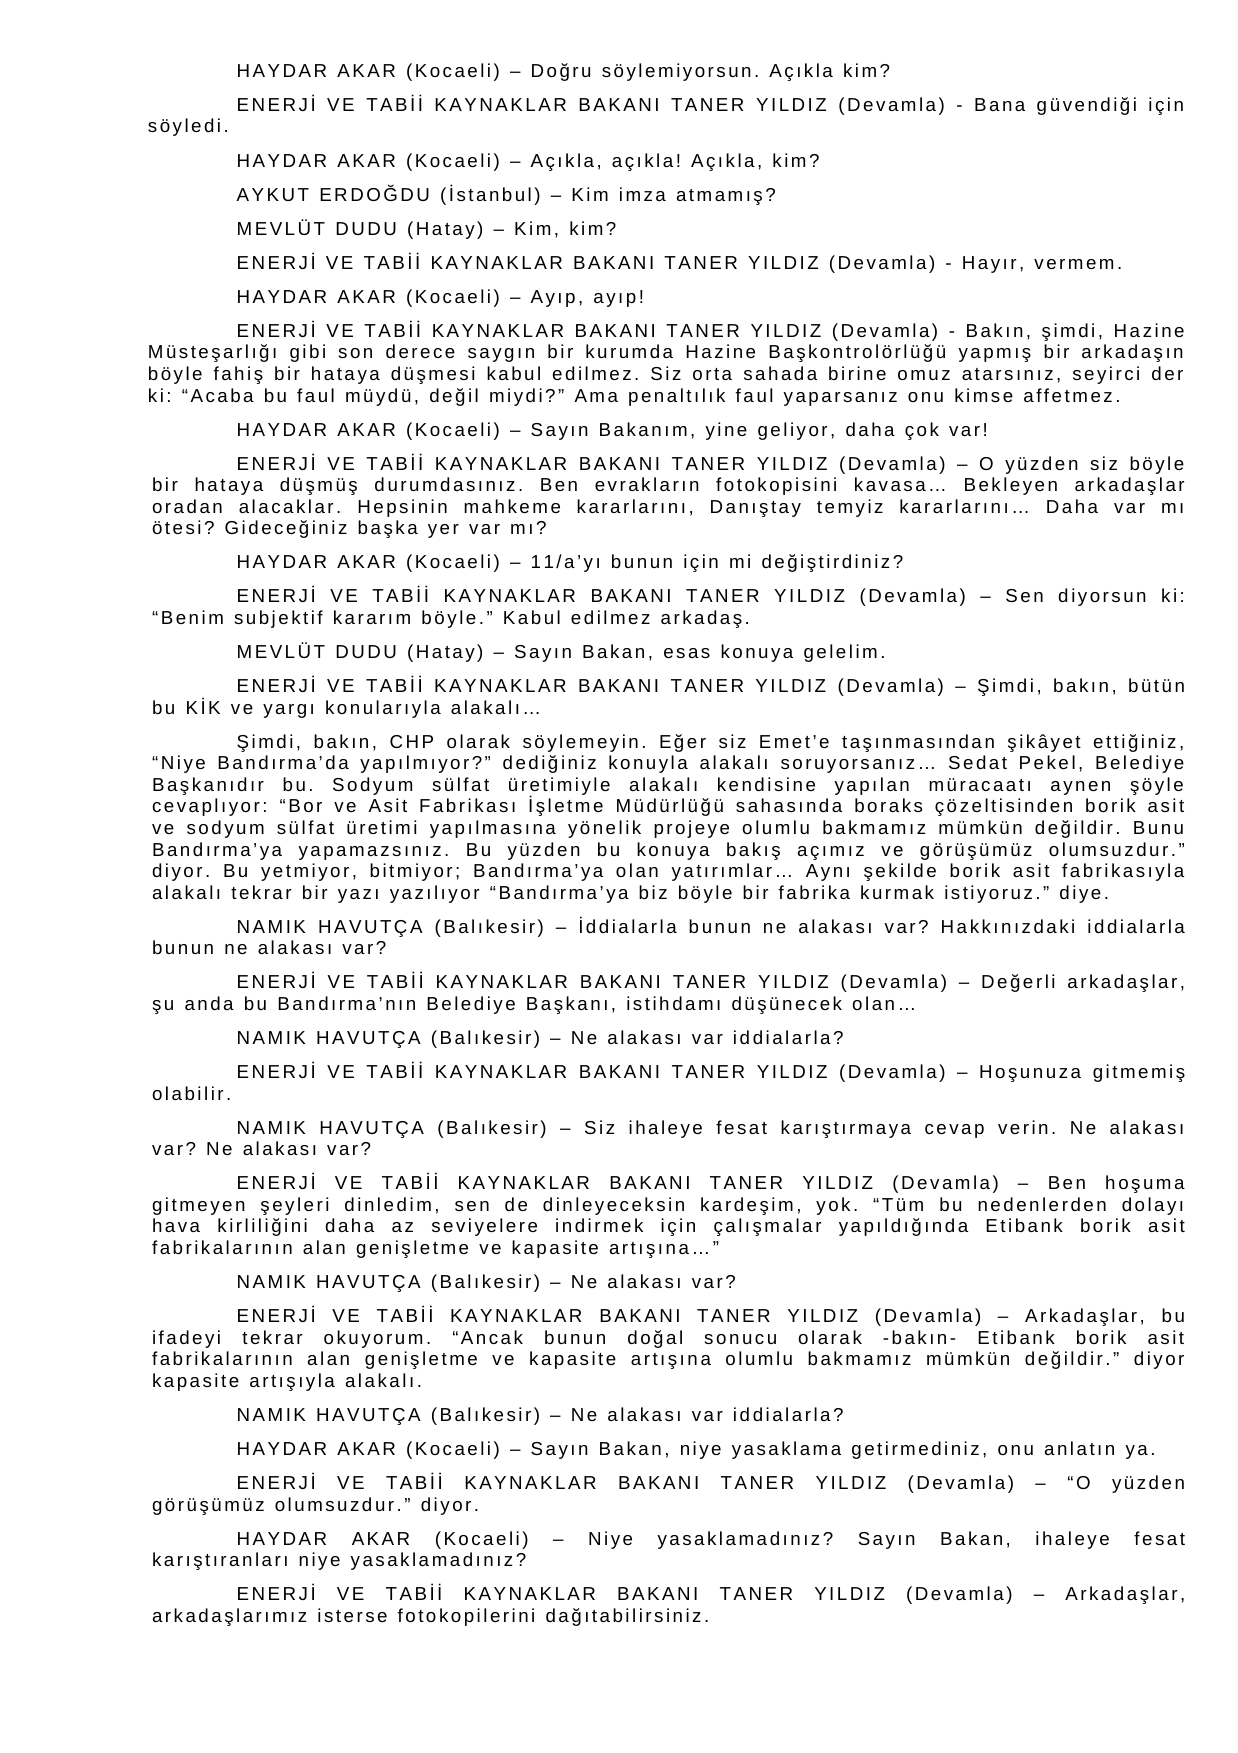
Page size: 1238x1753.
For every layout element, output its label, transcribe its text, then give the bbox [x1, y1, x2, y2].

text ENERJİ VE TABİİ KAYNAKLAR BAKANI TANER YILDIZ (Devamla) – Arkadaşlar, arkadaşlarımız isterse fotokopilerini dağıtabilirsiniz. [152, 1583, 1186, 1626]
text ENERJİ VE TABİİ KAYNAKLAR BAKANI TANER YILDIZ (Devamla) – Ben hoşuma gitmeyen şeyleri dinledim, sen de dinleyeceksin kardeşim, yok. “Tüm bu nedenlerden dolayı hava kirliliğini daha az seviyelere indirmek için çalışmalar yapıldığında Etibank borik asit fabrikalarının alan genişletme ve kapasite artışına…” [152, 1172, 1186, 1258]
text ENERJİ VE TABİİ KAYNAKLAR BAKANI TANER YILDIZ (Devamla) - Bakın, şimdi, Hazine Müsteşarlığı gibi son derece saygın bir kurumda Hazine Başkontrolörlüğü yapmış bir arkadaşın böyle fahiş bir hataya düşmesi kabul edilmez. Siz orta sahada birine omuz atarsınız, seyirci der ki: “Acaba bu faul müydü, değil miydi?” Ama penaltılık faul yaparsanız onu kimse affetmez. [148, 320, 1186, 406]
text HAYDAR AKAR (Kocaeli) – Sayın Bakanım, yine geliyor, daha çok var! [152, 418, 1186, 440]
text NAMIK HAVUTÇA (Balıkesir) – Siz ihaleye fesat karıştırmaya cevap verin. Ne alakası var? Ne alakası var? [152, 1117, 1186, 1160]
text HAYDAR AKAR (Kocaeli) – Sayın Bakan, niye yasaklama getirmediniz, onu anlatın ya. [152, 1438, 1186, 1459]
text NAMIK HAVUTÇA (Balıkesir) – Ne alakası var? [152, 1271, 1186, 1292]
text ENERJİ VE TABİİ KAYNAKLAR BAKANI TANER YILDIZ (Devamla) – Şimdi, bakın, bütün bu KİK ve yargı konularıyla alakalı… [152, 675, 1186, 718]
text ENERJİ VE TABİİ KAYNAKLAR BAKANI TANER YILDIZ (Devamla) – Arkadaşlar, bu ifadeyi tekrar okuyorum. “Ancak bunun doğal sonucu olarak -bakın- Etibank borik asit fabrikalarının alan genişletme ve kapasite artışına olumlu bakmamız mümkün değildir.” diyor kapasite artışıyla alakalı. [152, 1305, 1186, 1391]
text HAYDAR AKAR (Kocaeli) – Niye yasaklamadınız? Sayın Bakan, ihaleye fesat karıştıranları niye yasaklamadınız? [152, 1527, 1186, 1571]
text AYKUT ERDOĞDU (İstanbul) – Kim imza atmamış? [148, 183, 1186, 205]
text ENERJİ VE TABİİ KAYNAKLAR BAKANI TANER YILDIZ (Devamla) – Hoşunuza gitmemiş olabilir. [152, 1061, 1186, 1104]
text ENERJİ VE TABİİ KAYNAKLAR BAKANI TANER YILDIZ (Devamla) – Değerli arkadaşlar, şu anda bu Bandırma’nın Belediye Başkanı, istihdamı düşünecek olan… [152, 971, 1186, 1014]
text HAYDAR AKAR (Kocaeli) – Açıkla, açıkla! Açıkla, kim? [148, 149, 1186, 171]
text HAYDAR AKAR (Kocaeli) – Doğru söylemiyorsun. Açıkla kim? [148, 60, 1186, 81]
text ENERJİ VE TABİİ KAYNAKLAR BAKANI TANER YILDIZ (Devamla) – “O yüzden görüşümüz olumsuzdur.” diyor. [152, 1472, 1186, 1515]
text NAMIK HAVUTÇA (Balıkesir) – Ne alakası var iddialarla? [152, 1404, 1186, 1425]
text ENERJİ VE TABİİ KAYNAKLAR BAKANI TANER YILDIZ (Devamla) – O yüzden siz böyle bir hataya düşmüş durumdasınız. Ben evrakların fotokopisini kavasa… Bekleyen arkadaşlar oradan alacaklar. Hepsinin mahkeme kararlarını, Danıştay temyiz kararlarını… Daha var mı ötesi? Gideceğiniz başka yer var mı? [152, 452, 1186, 539]
text MEVLÜT DUDU (Hatay) – Sayın Bakan, esas konuya gelelim. [152, 641, 1186, 662]
text NAMIK HAVUTÇA (Balıkesir) – İddialarla bunun ne alakası var? Hakkınızdaki iddialarla bunun ne alakası var? [152, 916, 1186, 959]
text ENERJİ VE TABİİ KAYNAKLAR BAKANI TANER YILDIZ (Devamla) - Bana güvendiği için söyledi. [148, 94, 1186, 137]
text NAMIK HAVUTÇA (Balıkesir) – Ne alakası var iddialarla? [152, 1027, 1186, 1048]
text MEVLÜT DUDU (Hatay) – Kim, kim? [148, 217, 1186, 239]
text ENERJİ VE TABİİ KAYNAKLAR BAKANI TANER YILDIZ (Devamla) - Hayır, vermem. [148, 252, 1186, 273]
text ENERJİ VE TABİİ KAYNAKLAR BAKANI TANER YILDIZ (Devamla) – Sen diyorsun ki: “Benim subjektif kararım böyle.” Kabul edilmez arkadaş. [152, 585, 1186, 628]
text HAYDAR AKAR (Kocaeli) – Ayıp, ayıp! [148, 286, 1186, 307]
text HAYDAR AKAR (Kocaeli) – 11/a’yı bunun için mi değiştirdiniz? [152, 551, 1186, 573]
text Şimdi, bakın, CHP olarak söylemeyin. Eğer siz Emet’e taşınmasından şikâyet ettiğiniz, “Niye Bandırma’da yapılmıyor?” dediğiniz konuyla alakalı soruyorsanız… Sedat Pekel, Belediye Başkanıdır bu. Sodyum sülfat üretimiyle alakalı kendisine yapılan müracaatı aynen şöyle cevaplıyor: “Bor ve Asit Fabrikası İşletme Müdürlüğü sahasında boraks çözeltisinden borik asit ve sodyum sülfat üretimi yapılmasına yönelik projeye olumlu bakmamız mümkün değildir. Bunu Bandırma’ya yapamazsınız. Bu yüzden bu konuya bakış açımız ve görüşümüz olumsuzdur.” diyor. Bu yetmiyor, bitmiyor; Bandırma’ya olan yatırımlar… Aynı şekilde borik asit fabrikasıyla alakalı tekrar bir yazı yazılıyor “Bandırma’ya biz böyle bir fabrika kurmak istiyoruz.” diye. [152, 731, 1186, 903]
